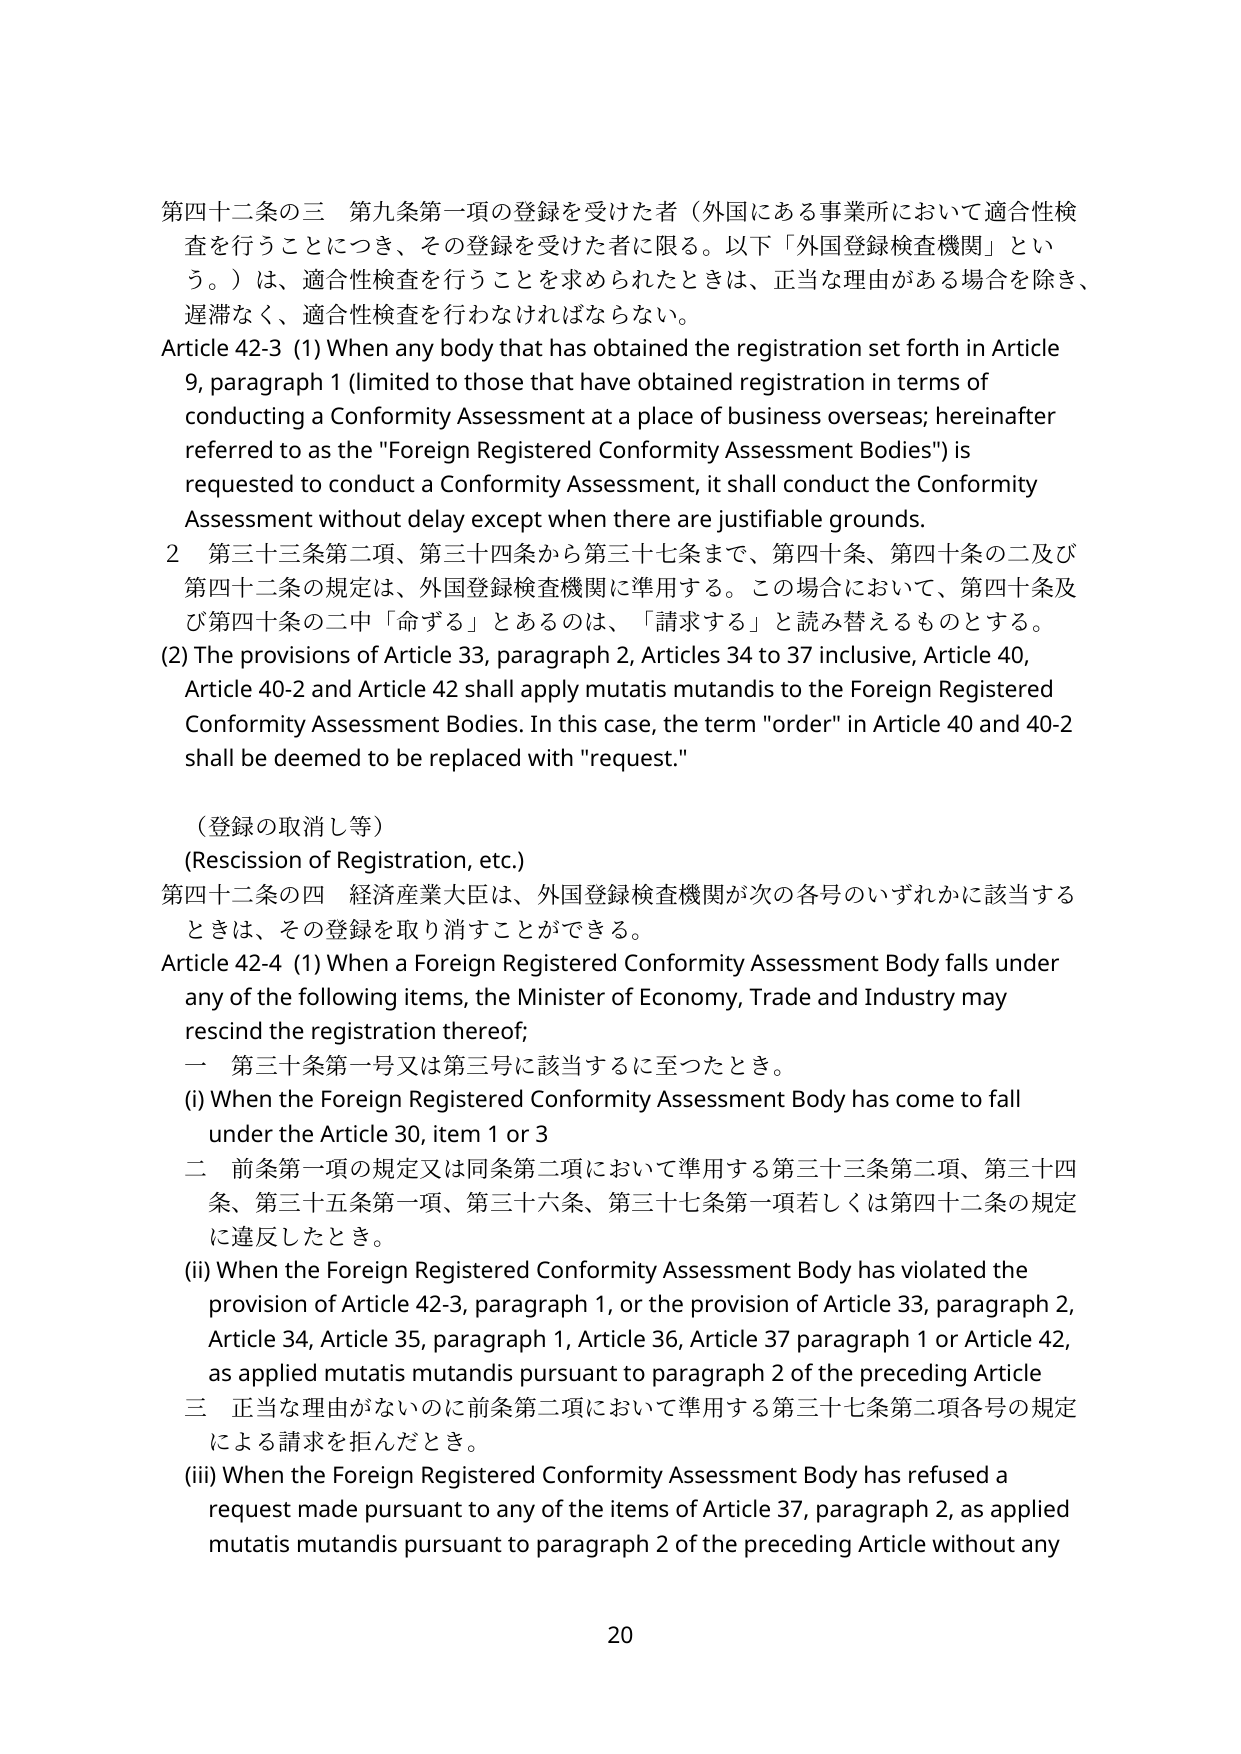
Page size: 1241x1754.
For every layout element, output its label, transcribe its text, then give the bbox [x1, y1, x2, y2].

text (i) When the Foreign Registered Conformity Assessment Body has come to fall under the Article 30, item 1 or 3 [184, 1082, 1079, 1150]
text (ii) When the Foreign Registered Conformity Assessment Body has violated the provision of Article 42-3, paragraph 1, or the provision of Article 33, paragraph 2, Article 34, Article 35, paragraph 1, Article 36, Article 37 paragraph 1 or Article 42, as applied mutatis mutandis pursuant to paragraph 2 of the preceding Article [184, 1253, 1079, 1389]
text 二 前条第一項の規定又は同条第二項において準用する第三十三条第二項、第三十四条、第三十五条第一項、第三十六条、第三十七条第一項若しくは第四十二条の規定に違反したとき。 [184, 1150, 1079, 1253]
text （登録の取消し等） [184, 809, 1079, 843]
text (2) The provisions of Article 33, paragraph 2, Articles 34 to 37 inclusive, Article 40, Article 40-2 and Article 42 shall apply mutatis mutandis to the Foreign Registered Conformity Assessment Bodies. In this case, the term "order" in Article 40 and 40-2 shall be deemed to be replaced with "request." [161, 638, 1079, 774]
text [184, 1458, 1079, 1560]
text 一 第三十条第一号又は第三号に該当するに至つたとき。 [184, 1048, 1079, 1082]
text 第四十二条の三 第九条第一項の登録を受けた者（外国にある事業所において適合性検査を行うことにつき、その登録を受けた者に限る。以下「外国登録検査機関」という。）は、適合性検査を行うことを求められたときは、正当な理由がある場合を除き、遅滞なく、適合性検査を行わなければならない。 [161, 194, 1079, 330]
text 三 正当な理由がないのに前条第二項において準用する第三十七条第二項各号の規定による請求を拒んだとき。 [184, 1389, 1079, 1458]
text Article 42-4 (1) When a Foreign Registered Conformity Assessment Body falls under any of the following items, the Minister of Economy, Trade and Industry may rescind the registration thereof; [161, 945, 1079, 1048]
text Article 42-3 (1) When any body that has obtained the registration set forth in Article 9, paragraph 1 (limited to those that have obtained registration in terms of conducting a Conformity Assessment at a place of business overseas; hereinafter referred to as the "Foreign Registered Conformity Assessment Bodies") is requested to conduct a Conformity Assessment, it shall conduct the Conformity Assessment without delay except when there are justifiable grounds. [161, 330, 1079, 535]
text ２ 第三十三条第二項、第三十四条から第三十七条まで、第四十条、第四十条の二及び第四十二条の規定は、外国登録検査機関に準用する。この場合において、第四十条及び第四十条の二中「命ずる」とあるのは、「請求する」と読み替えるものとする。 [161, 535, 1079, 638]
text 第四十二条の四 経済産業大臣は、外国登録検査機関が次の各号のいずれかに該当するときは、その登録を取り消すことができる。 [161, 877, 1079, 945]
text (Rescission of Registration, etc.) [184, 843, 1079, 877]
